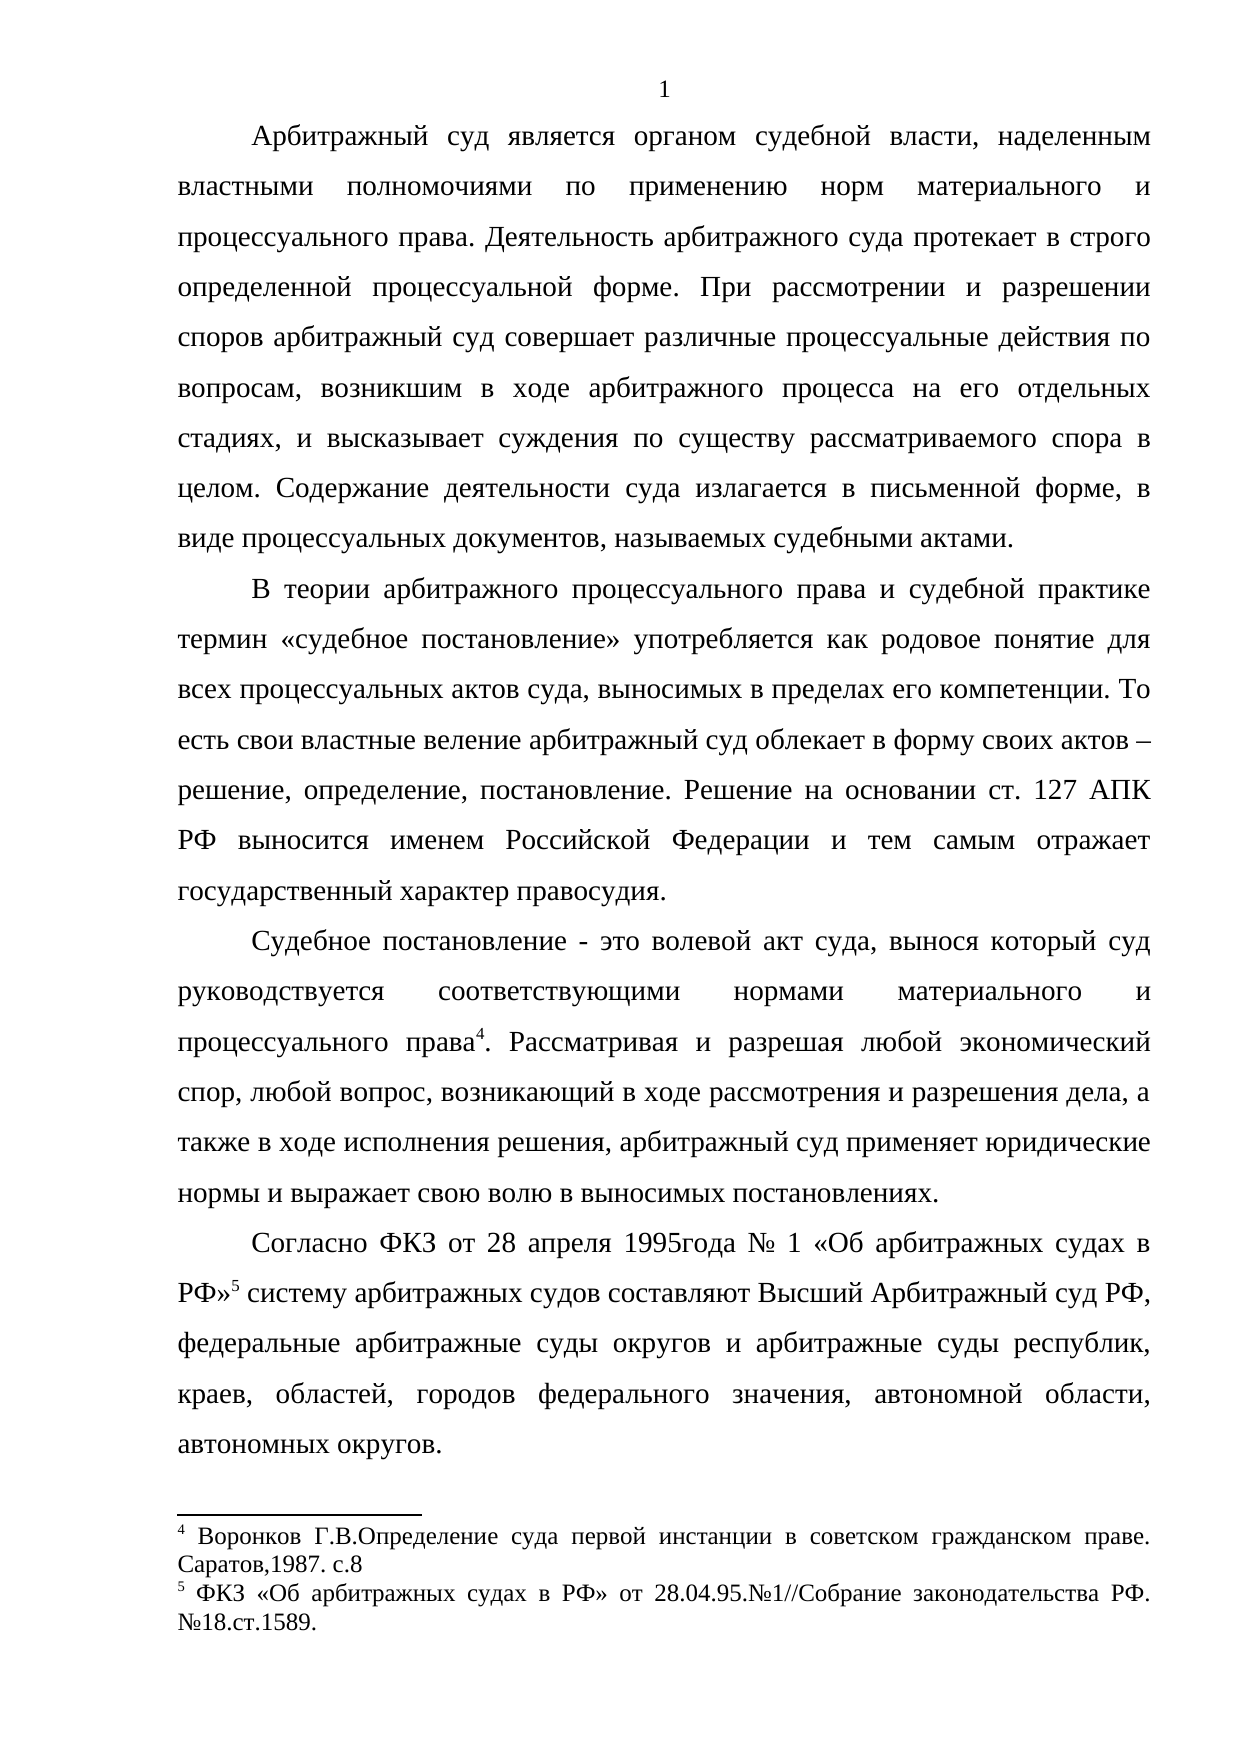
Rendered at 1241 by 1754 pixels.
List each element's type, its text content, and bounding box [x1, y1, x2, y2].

text Согласно ФКЗ от 28 апреля 1995года № 1 «Об арбитражных судах в РФ» систему арбитражных судов составляют Высший Арбитражный суд РФ, федеральные арбитражные суды округов и арбитражные суды республик, краев, областей, городов федерального значения, автономной области, автономных округов. [177, 1225, 1152, 1460]
text Арбитражный суд является органом судебной власти, наделенным властными полномочиями по применению норм материального и процессуального права. Деятельность арбитражного суда протекает в строго определенной процессуальной форме. При рассмотрении и разрешении споров арбитражный суд совершает различные процессуальные действия по вопросам, возникшим в ходе арбитражного процесса на его отдельных стадиях, и высказывает суждения по существу рассматриваемого спора в целом. Содержание деятельности суда излагается в письменной форме, в виде процессуальных документов, называемых судебными актами. [177, 118, 1152, 554]
text В теории арбитражного процессуального права и судебной практике термин «судебное постановление» употребляется как родовое понятие для всех процессуальных актов суда, выносимых в пределах его компетенции. То есть свои властные веление арбитражный суд облекает в форму своих актов – решение, определение, постановление. Решение на основании ст. 127 АПК РФ выносится именем Российской Федерации и тем самым отражает государственный характер правосудия. [177, 571, 1152, 906]
text Судебное постановление - это волевой акт суда, вынося который суд руководствуется соответствующими нормами материального и процессуального права. Рассматривая и разрешая любой экономический спор, любой вопрос, возникающий в ходе рассмотрения и разрешения дела, а также в ходе исполнения решения, арбитражный суд применяет юридические нормы и выражает свою волю в выносимых постановлениях. [177, 923, 1152, 1208]
